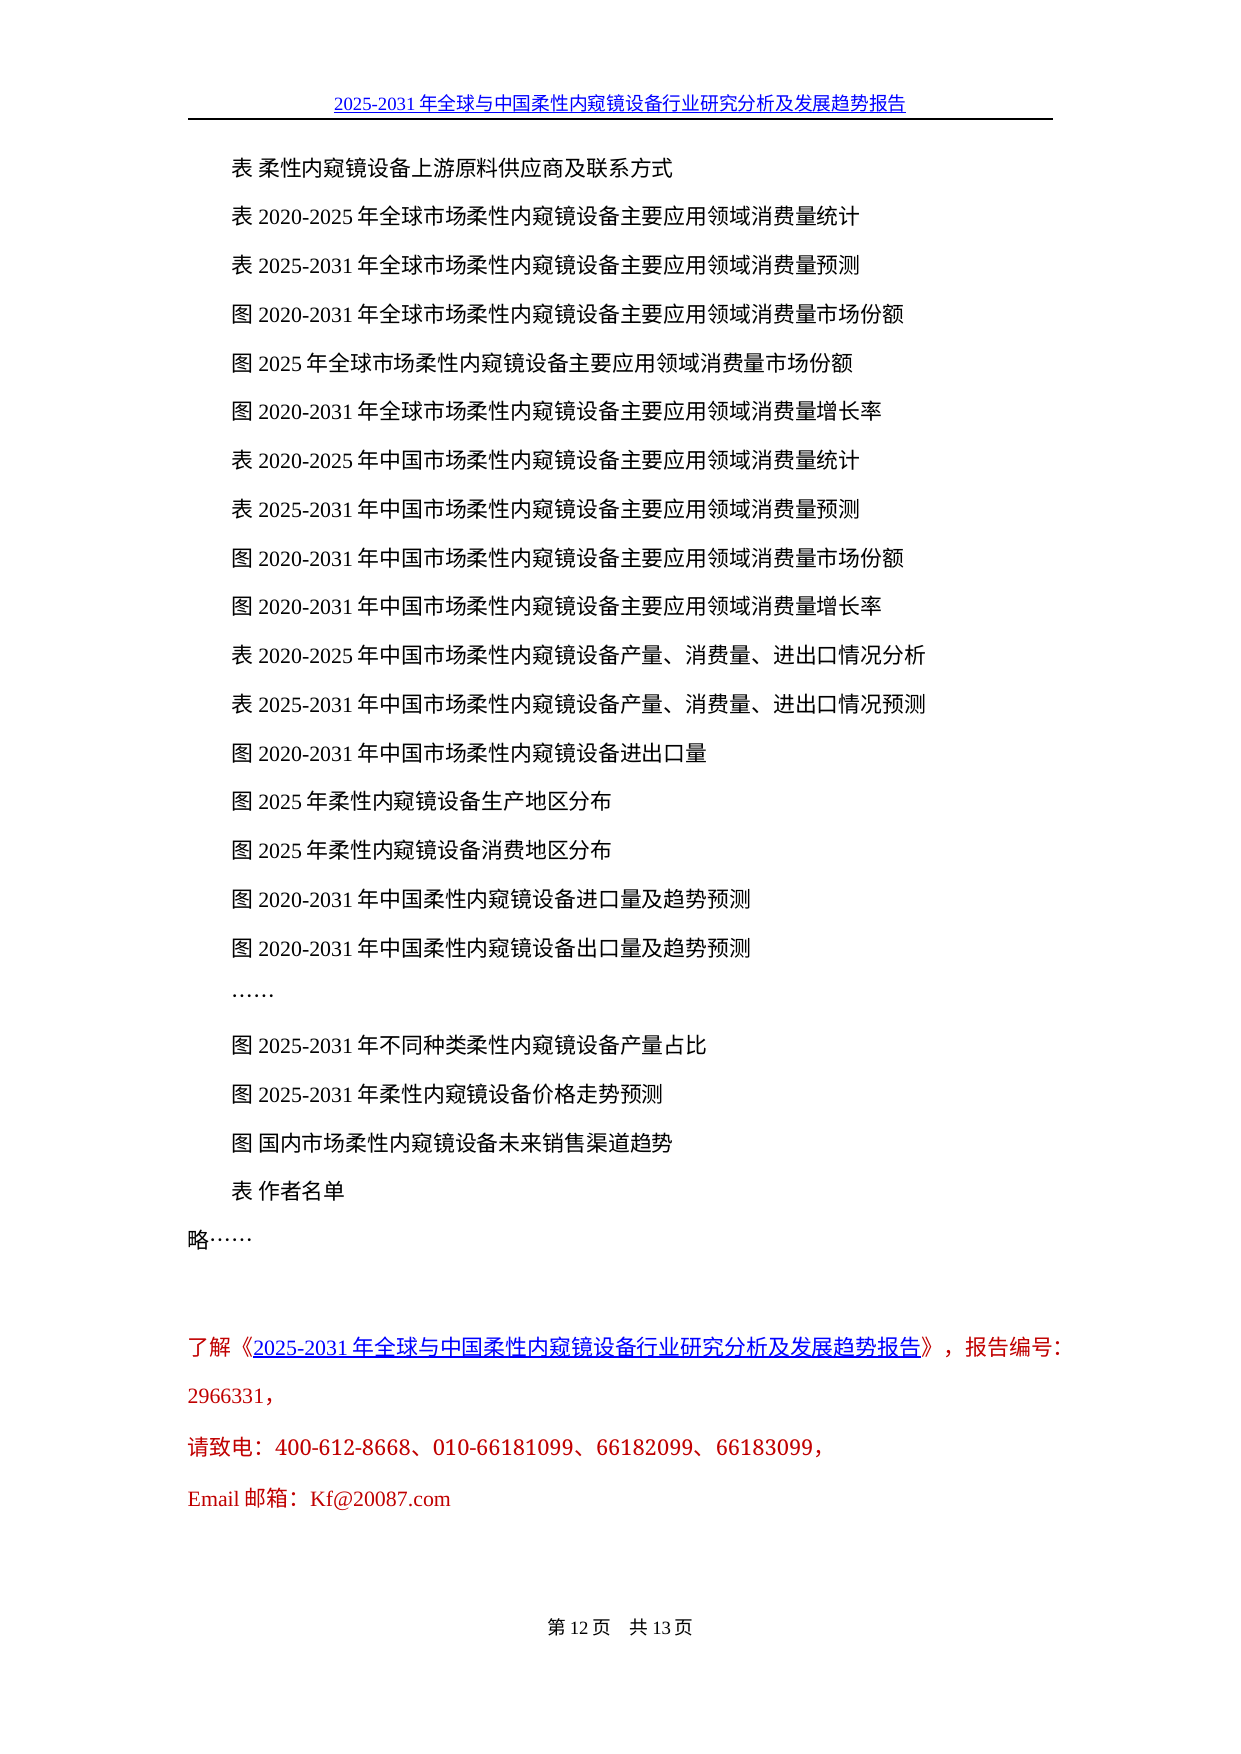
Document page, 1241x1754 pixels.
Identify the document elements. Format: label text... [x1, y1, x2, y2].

text 请致电：400-612-8668、010-66181099、66182099、66183099， [187, 1429, 1053, 1462]
text Email邮箱：Kf@20087.com [187, 1481, 1053, 1513]
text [187, 150, 1053, 1255]
text 了解《2025-2031年全球与中国柔性内窥镜设备行业研究分析及发展趋势报告》，报告编号：2966331， [187, 1329, 1053, 1410]
